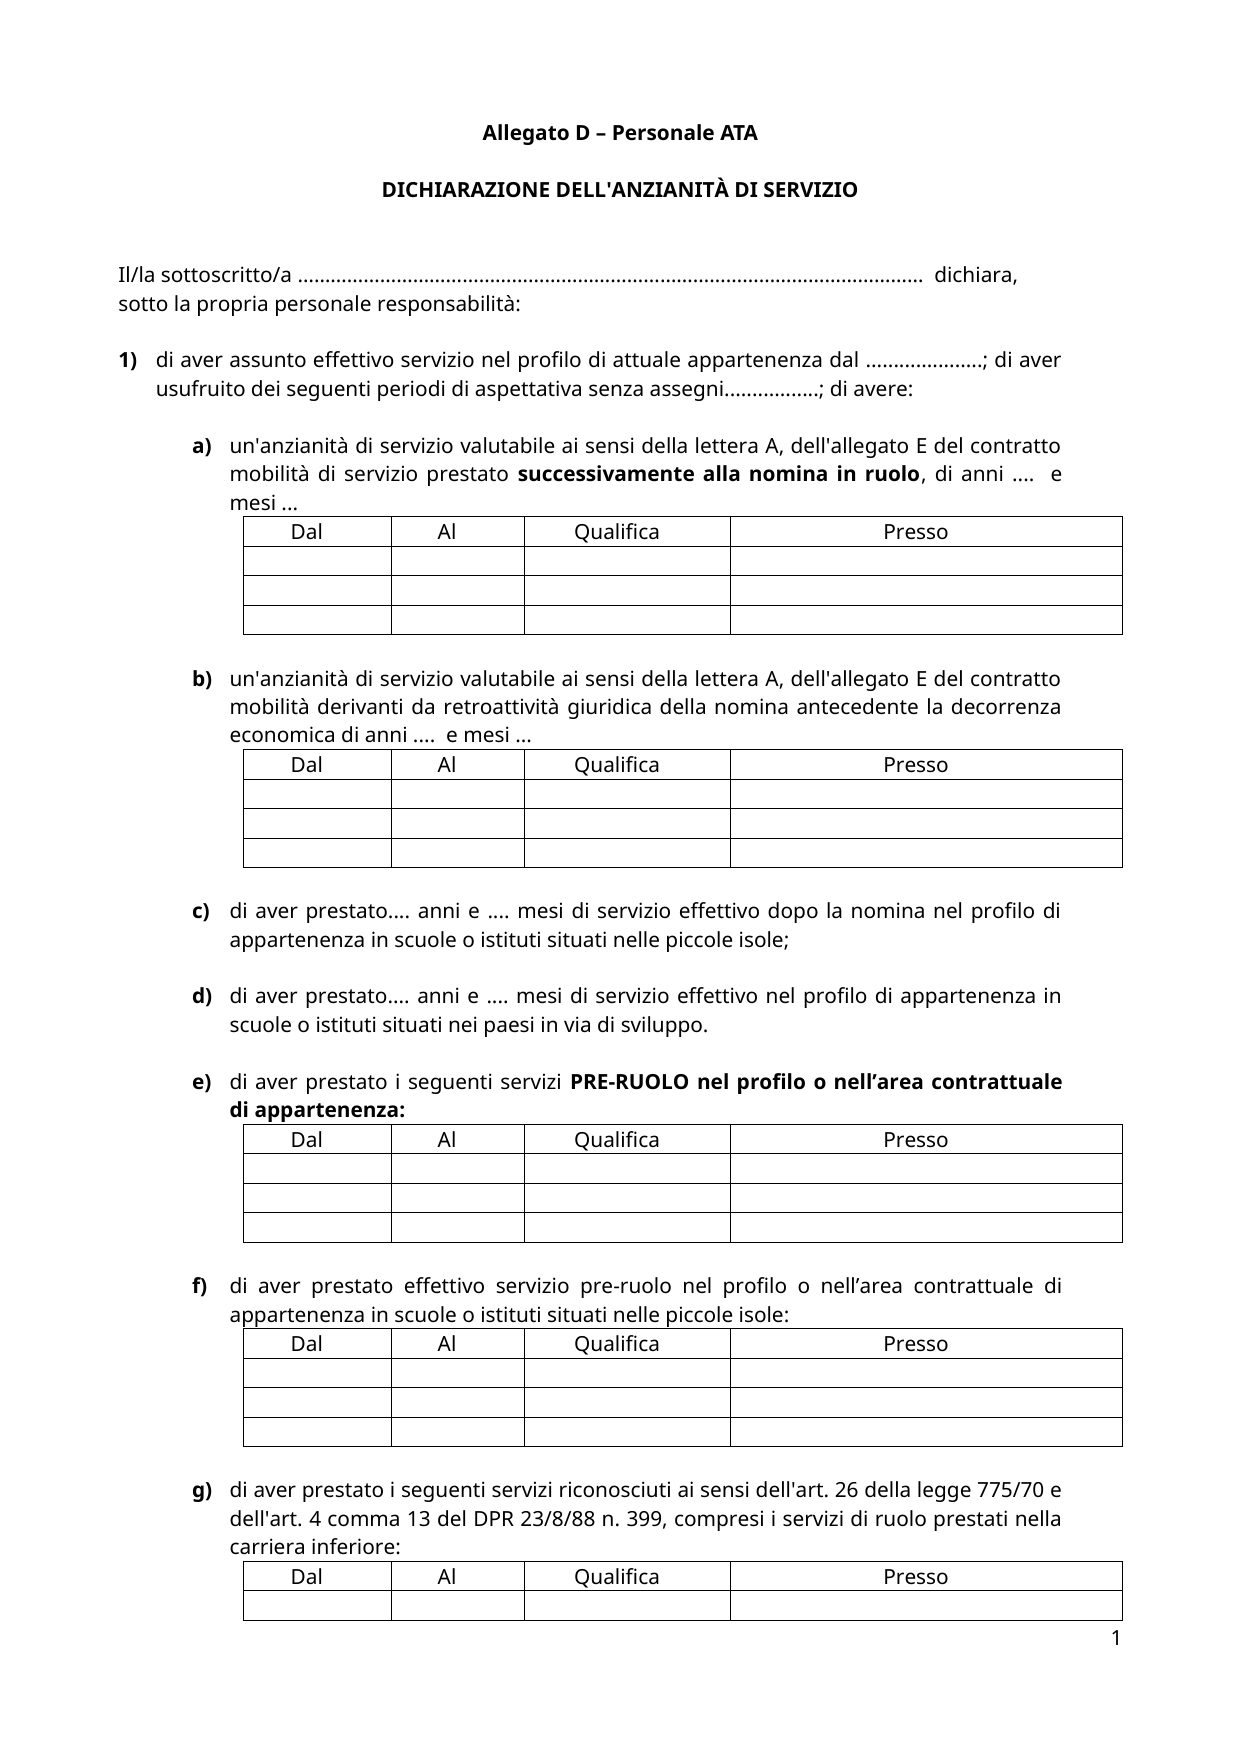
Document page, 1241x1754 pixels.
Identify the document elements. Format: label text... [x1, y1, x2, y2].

table_header Presso [731, 1562, 1122, 1590]
table_cell [731, 839, 1122, 867]
table_cell [244, 780, 391, 808]
table_cell [525, 809, 730, 837]
table_cell [525, 1418, 730, 1446]
text Allegato D – Personale ATA [118, 118, 1122, 147]
table_cell [244, 576, 391, 605]
subtitle DICHIARAZIONE DELL'ANZIANITÀ DI SERVIZIO [118, 175, 1122, 203]
table_cell [244, 839, 391, 867]
table_cell [525, 1184, 730, 1212]
table_cell [731, 1388, 1122, 1417]
table_header Al [392, 1562, 524, 1590]
table_cell [525, 576, 730, 605]
table_header Dal [244, 1125, 391, 1153]
table_header Qualifica [525, 1562, 730, 1590]
table_cell [525, 1591, 730, 1620]
list un'anzianità di servizio valutabile ai sensi della lettera A, dell'allegato E del contratto mobilità di servizio prestato successivamente alla nomina in ruolo, di anni .... e mesi ... [192, 431, 1063, 516]
table_header Al [392, 1329, 524, 1358]
table_header Dal [244, 750, 391, 778]
list di aver assunto effettivo servizio nel profilo di attuale appartenenza dal .....................; di aver usufruito dei seguenti periodi di aspettativa senza assegni.................; di avere: [118, 346, 1063, 402]
table_cell [731, 1591, 1122, 1620]
list di aver prestato.... anni e .... mesi di servizio effettivo nel profilo di appartenenza in scuole o istituti situati nei paesi in via di sviluppo. [192, 982, 1063, 1038]
list un'anzianità di servizio valutabile ai sensi della lettera A, dell'allegato E del contratto mobilità derivanti da retroattività giuridica della nomina antecedente la decorrenza economica di anni .... e mesi ... [192, 664, 1063, 749]
table_header Presso [731, 1329, 1122, 1358]
table_cell [525, 1388, 730, 1417]
table_cell [392, 809, 524, 837]
table_header Dal [244, 1562, 391, 1590]
table_header Qualifica [525, 1329, 730, 1358]
table_header Qualifica [525, 750, 730, 778]
table_cell [731, 809, 1122, 837]
table_header Qualifica [525, 1125, 730, 1153]
text Il/la sottoscritto/a …………………………………………………………………………………………………… dichiara, sotto la propria personale responsabilità: [118, 260, 1063, 317]
table_cell [244, 1213, 391, 1242]
table_cell [244, 547, 391, 575]
table_cell [731, 576, 1122, 605]
table_cell [731, 1213, 1122, 1242]
table_cell [392, 547, 524, 575]
table_cell [731, 1154, 1122, 1183]
table_cell [525, 839, 730, 867]
list di aver prestato i seguenti servizi riconosciuti ai sensi dell'art. 26 della legge 775/70 e dell'art. 4 comma 13 del DPR 23/8/88 n. 399, compresi i servizi di ruolo prestati nella carriera inferiore: [192, 1476, 1063, 1561]
table_cell [392, 1154, 524, 1183]
table_cell [392, 1418, 524, 1446]
table_header Qualifica [525, 517, 730, 546]
table_header Presso [731, 750, 1122, 778]
table_header Dal [244, 517, 391, 546]
table_cell [525, 1359, 730, 1387]
table_cell [392, 1591, 524, 1620]
list di aver prestato.... anni e .... mesi di servizio effettivo dopo la nomina nel profilo di appartenenza in scuole o istituti situati nelle piccole isole; [192, 896, 1063, 953]
table_cell [525, 1213, 730, 1242]
table_cell [392, 1388, 524, 1417]
table_cell [525, 606, 730, 634]
table_header Presso [731, 1125, 1122, 1153]
table_cell [731, 547, 1122, 575]
list di aver prestato effettivo servizio pre-ruolo nel profilo o nell’area contrattuale di appartenenza in scuole o istituti situati nelle piccole isole: [192, 1271, 1063, 1328]
table_cell [392, 1359, 524, 1387]
table_cell [731, 780, 1122, 808]
table_header Dal [244, 1329, 391, 1358]
table_header Al [392, 517, 524, 546]
table_cell [731, 1184, 1122, 1212]
table_header Al [392, 1125, 524, 1153]
table_cell [525, 780, 730, 808]
table_cell [244, 1388, 391, 1417]
list di aver prestato i seguenti servizi PRE-RUOLO nel profilo o nell’area contrattuale di appartenenza: [192, 1067, 1063, 1124]
table_cell [244, 1154, 391, 1183]
table_cell [244, 809, 391, 837]
table_cell [392, 1184, 524, 1212]
table_cell [731, 1359, 1122, 1387]
table_cell [392, 780, 524, 808]
table_header Presso [731, 517, 1122, 546]
table_cell [244, 1184, 391, 1212]
table_cell [244, 1359, 391, 1387]
table_cell [525, 547, 730, 575]
table_cell [731, 606, 1122, 634]
table_cell [244, 606, 391, 634]
table_cell [392, 1213, 524, 1242]
table_cell [525, 1154, 730, 1183]
table_cell [244, 1591, 391, 1620]
table_header Al [392, 750, 524, 778]
table_cell [392, 839, 524, 867]
table_cell [392, 606, 524, 634]
table_cell [731, 1418, 1122, 1446]
table_cell [244, 1418, 391, 1446]
table_cell [392, 576, 524, 605]
